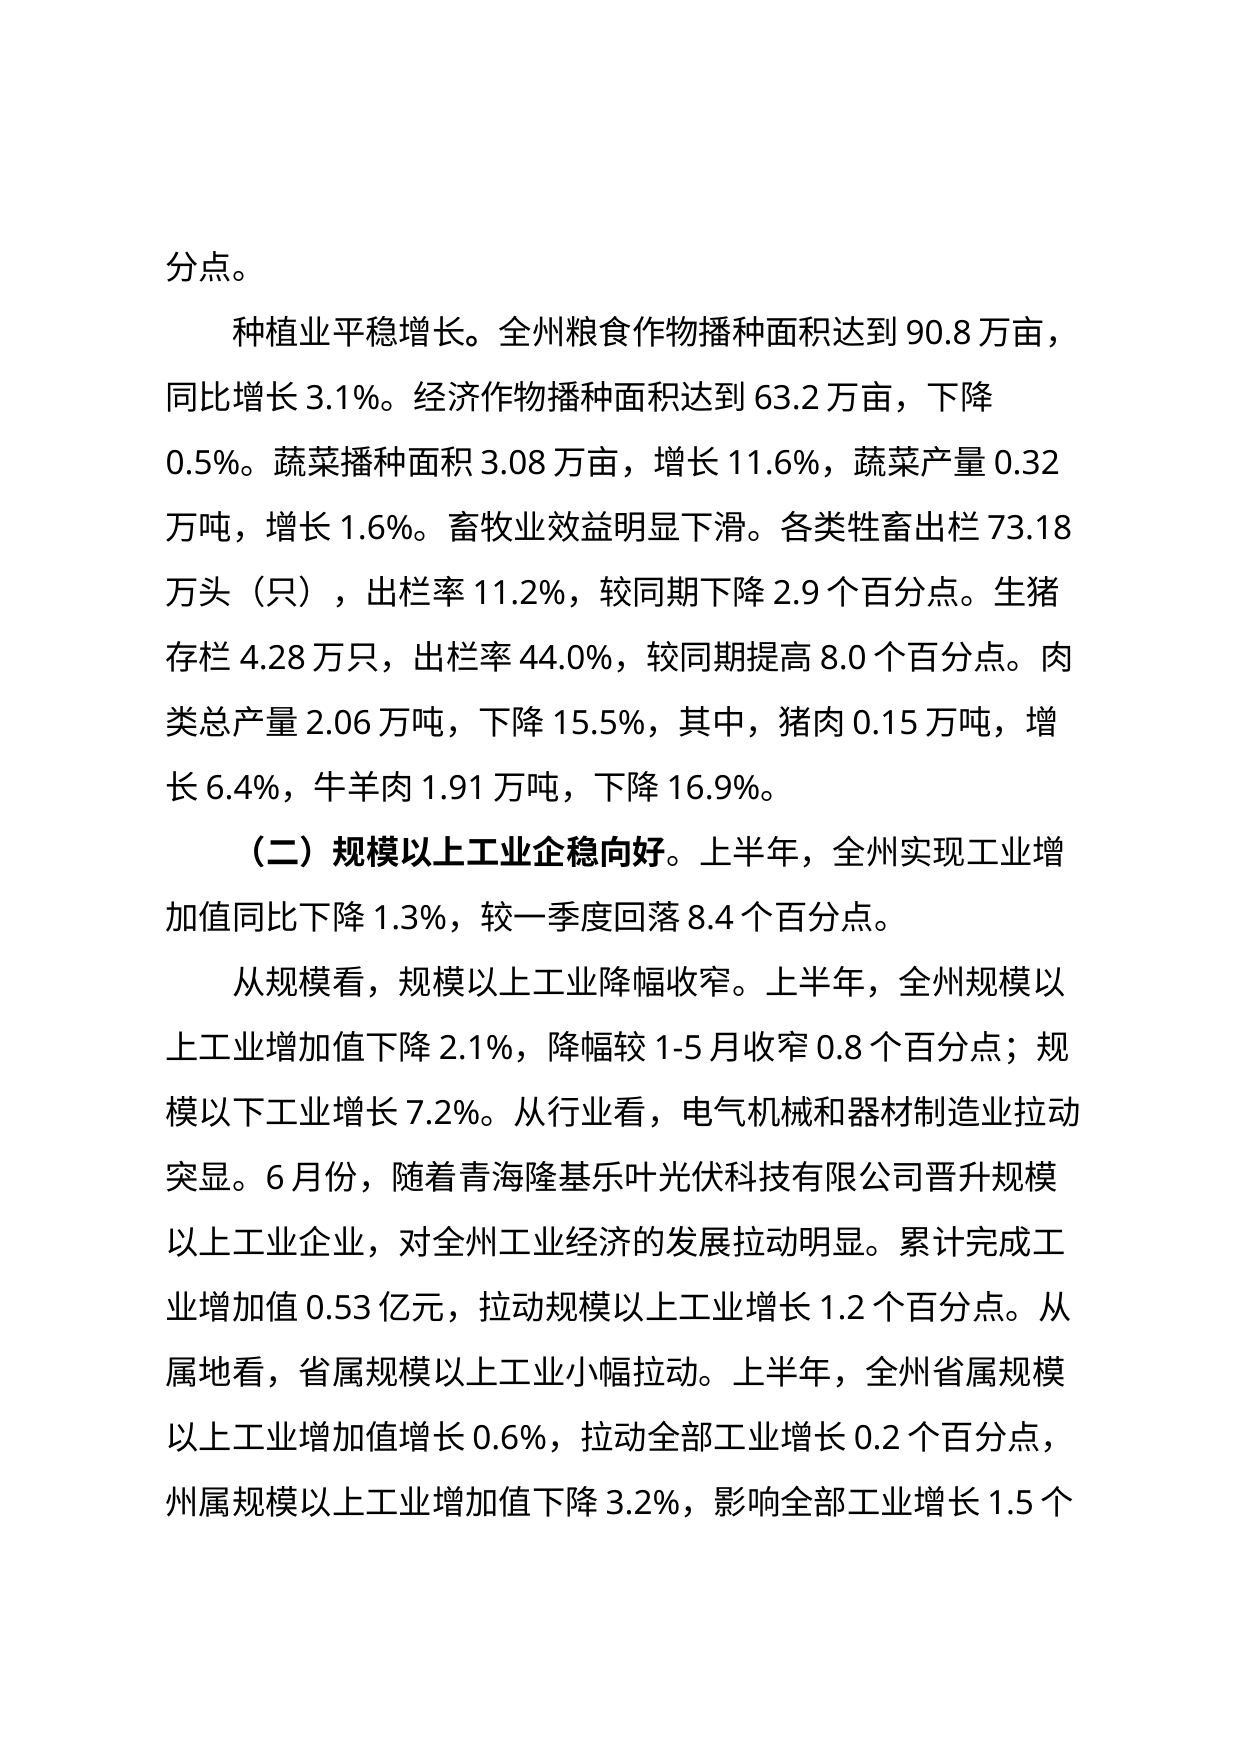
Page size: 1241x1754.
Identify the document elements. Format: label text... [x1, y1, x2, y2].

text 种植业平稳增长。全州粮食作物播种面积达到90.8万亩，同比增长3.1%。经济作物播种面积达到63.2万亩，下降0.5%。蔬菜播种面积3.08万亩，增长11.6%，蔬菜产量0.32万吨，增长1.6%。畜牧业效益明显下滑。各类牲畜出栏73.18万头（只），出栏率11.2%，较同期下降2.9个百分点。生猪存栏 4.28万只，出栏率44.0%，较同期提高8.0个百分点。肉类总产量2.06万吨，下降15.5%，其中，猪肉0.15万吨，增长6.4%，牛羊肉1.91万吨，下降16.9%。 [165, 298, 1087, 818]
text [165, 948, 1087, 1533]
text （二）规模以上工业企稳向好。上半年，全州实现工业增加值同比下降1.3%，较一季度回落8.4个百分点。 [165, 818, 1087, 948]
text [165, 233, 1087, 298]
